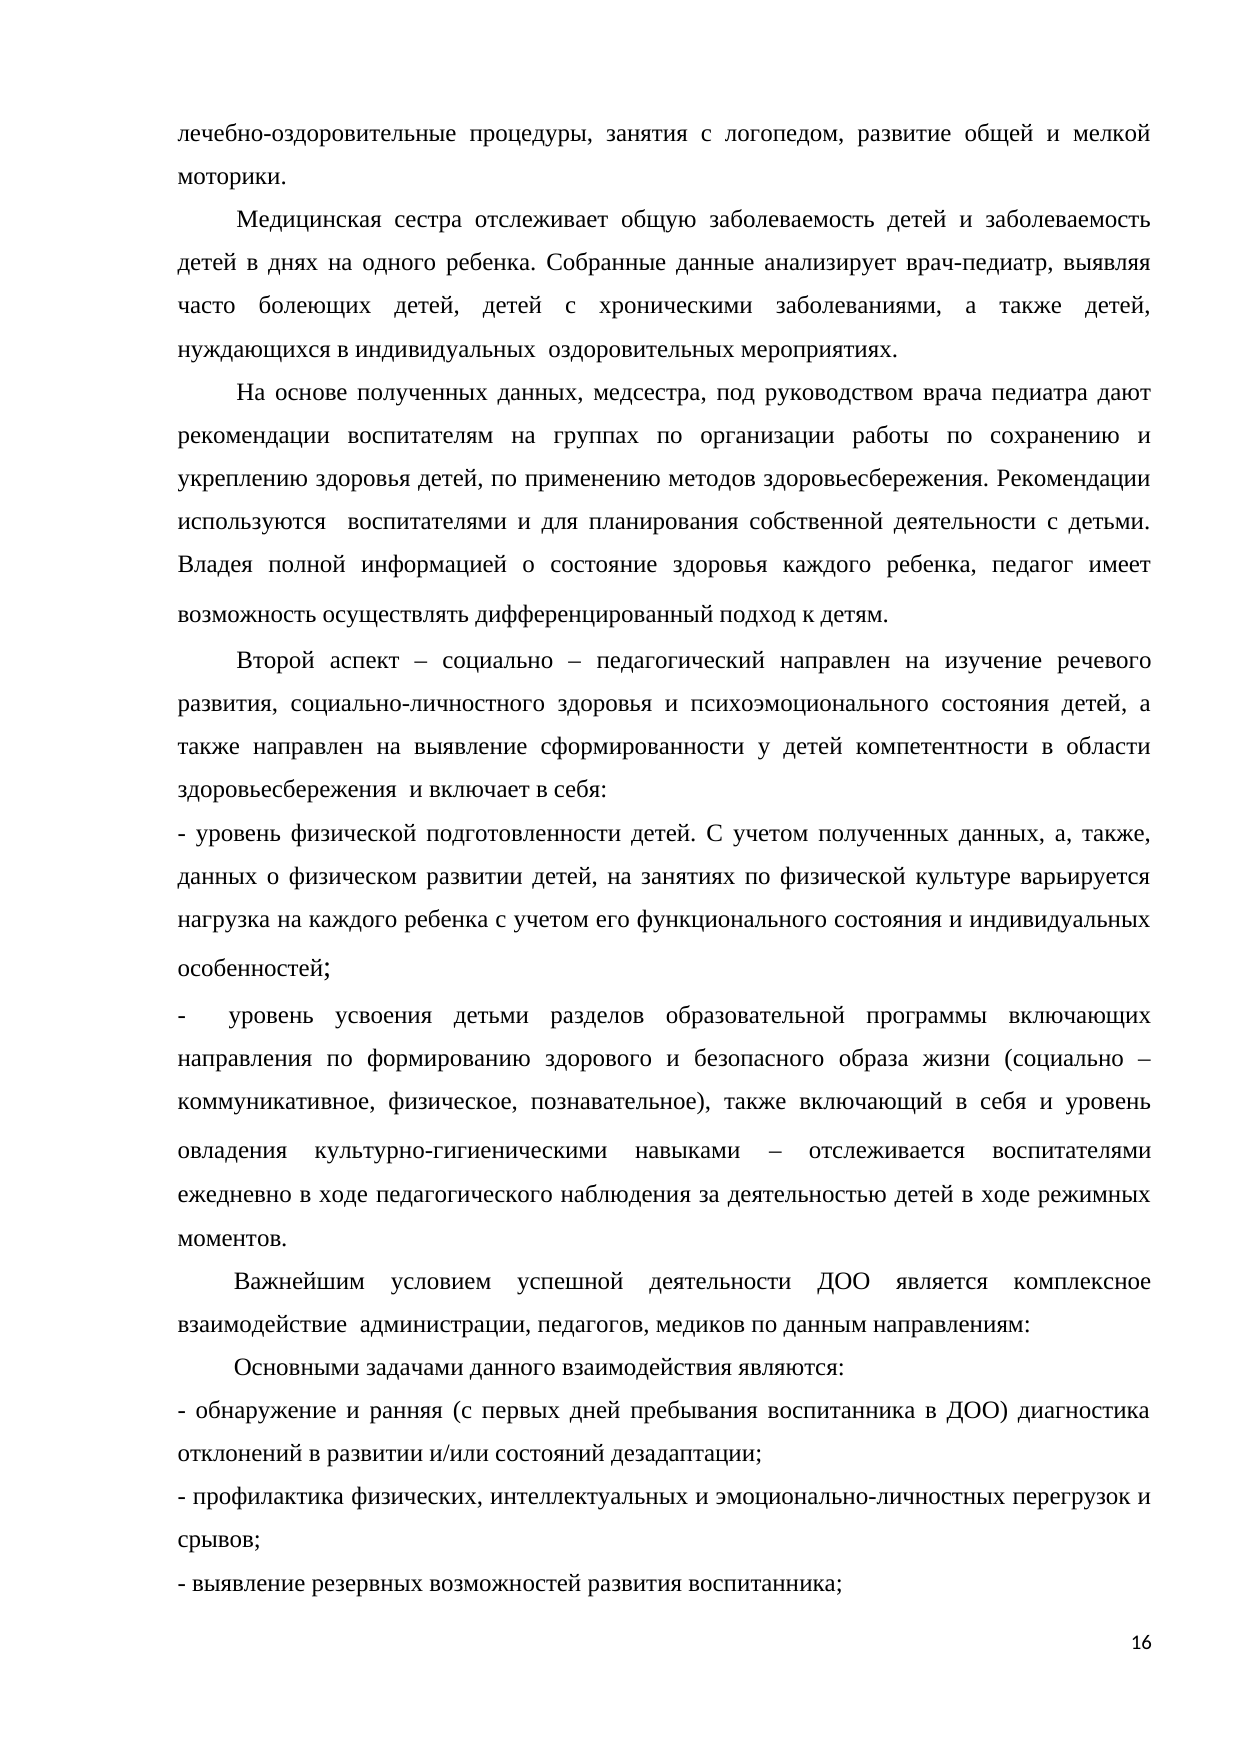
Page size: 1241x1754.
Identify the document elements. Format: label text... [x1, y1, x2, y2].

text На основе полученных данных, медсестра, под руководством врача педиатра дают рекомендации воспитателям на группах по организации работы по сохранению и укреплению здоровья детей, по применению методов здоровьесбережения. Рекомендации используются воспитателями и для планирования собственной деятельности с детьми. Владея полной информацией о состояние здоровья каждого ребенка, педагог имеет возможность осуществлять дифференцированный подход к детям. [177, 377, 1152, 628]
text - профилактика физических, интеллектуальных и эмоционально-личностных перегрузок и срывов; [177, 1481, 1152, 1553]
text Медицинская сестра отслеживает общую заболеваемость детей и заболеваемость детей в днях на одного ребенка. Собранные данные анализирует врач-педиатр, выявляя часто болеющих детей, детей с хроническими заболеваниями, а также детей, нуждающихся в индивидуальных оздоровительных мероприятиях. [177, 204, 1152, 362]
text - уровень физической подготовленности детей. С учетом полученных данных, а, также, данных о физическом развитии детей, на занятиях по физической культуре варьируется нагрузка на каждого ребенка с учетом его функционального состояния и индивидуальных особенностей; [177, 818, 1152, 983]
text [177, 118, 1152, 190]
text - обнаружение и ранняя (с первых дней пребывания воспитанника в ДОО) диагностика отклонений в развитии и/или состояний дезадаптации; [177, 1395, 1152, 1467]
text Основными задачами данного взаимодействия являются: [177, 1352, 1152, 1381]
text - выявление резервных возможностей развития воспитанника; [177, 1568, 1152, 1596]
text Второй аспект – социально – педагогический направлен на изучение речевого развития, социально-личностного здоровья и психоэмоционального состояния детей, а также направлен на выявление сформированности у детей компетентности в области здоровьесбережения и включает в себя: [177, 645, 1152, 803]
text Важнейшим условием успешной деятельности ДОО является комплексное взаимодействие администрации, педагогов, медиков по данным направлениям: [177, 1266, 1152, 1338]
text - уровень усвоения детьми разделов образовательной программы включающих направления по формированию здорового и безопасного образа жизни (социально – коммуникативное, физическое, познавательное), также включающий в себя и уровень овладения культурно-гигиеническими навыками – отслеживается воспитателями ежедневно в ходе педагогического наблюдения за деятельностью детей в ходе режимных моментов. [177, 1000, 1152, 1251]
